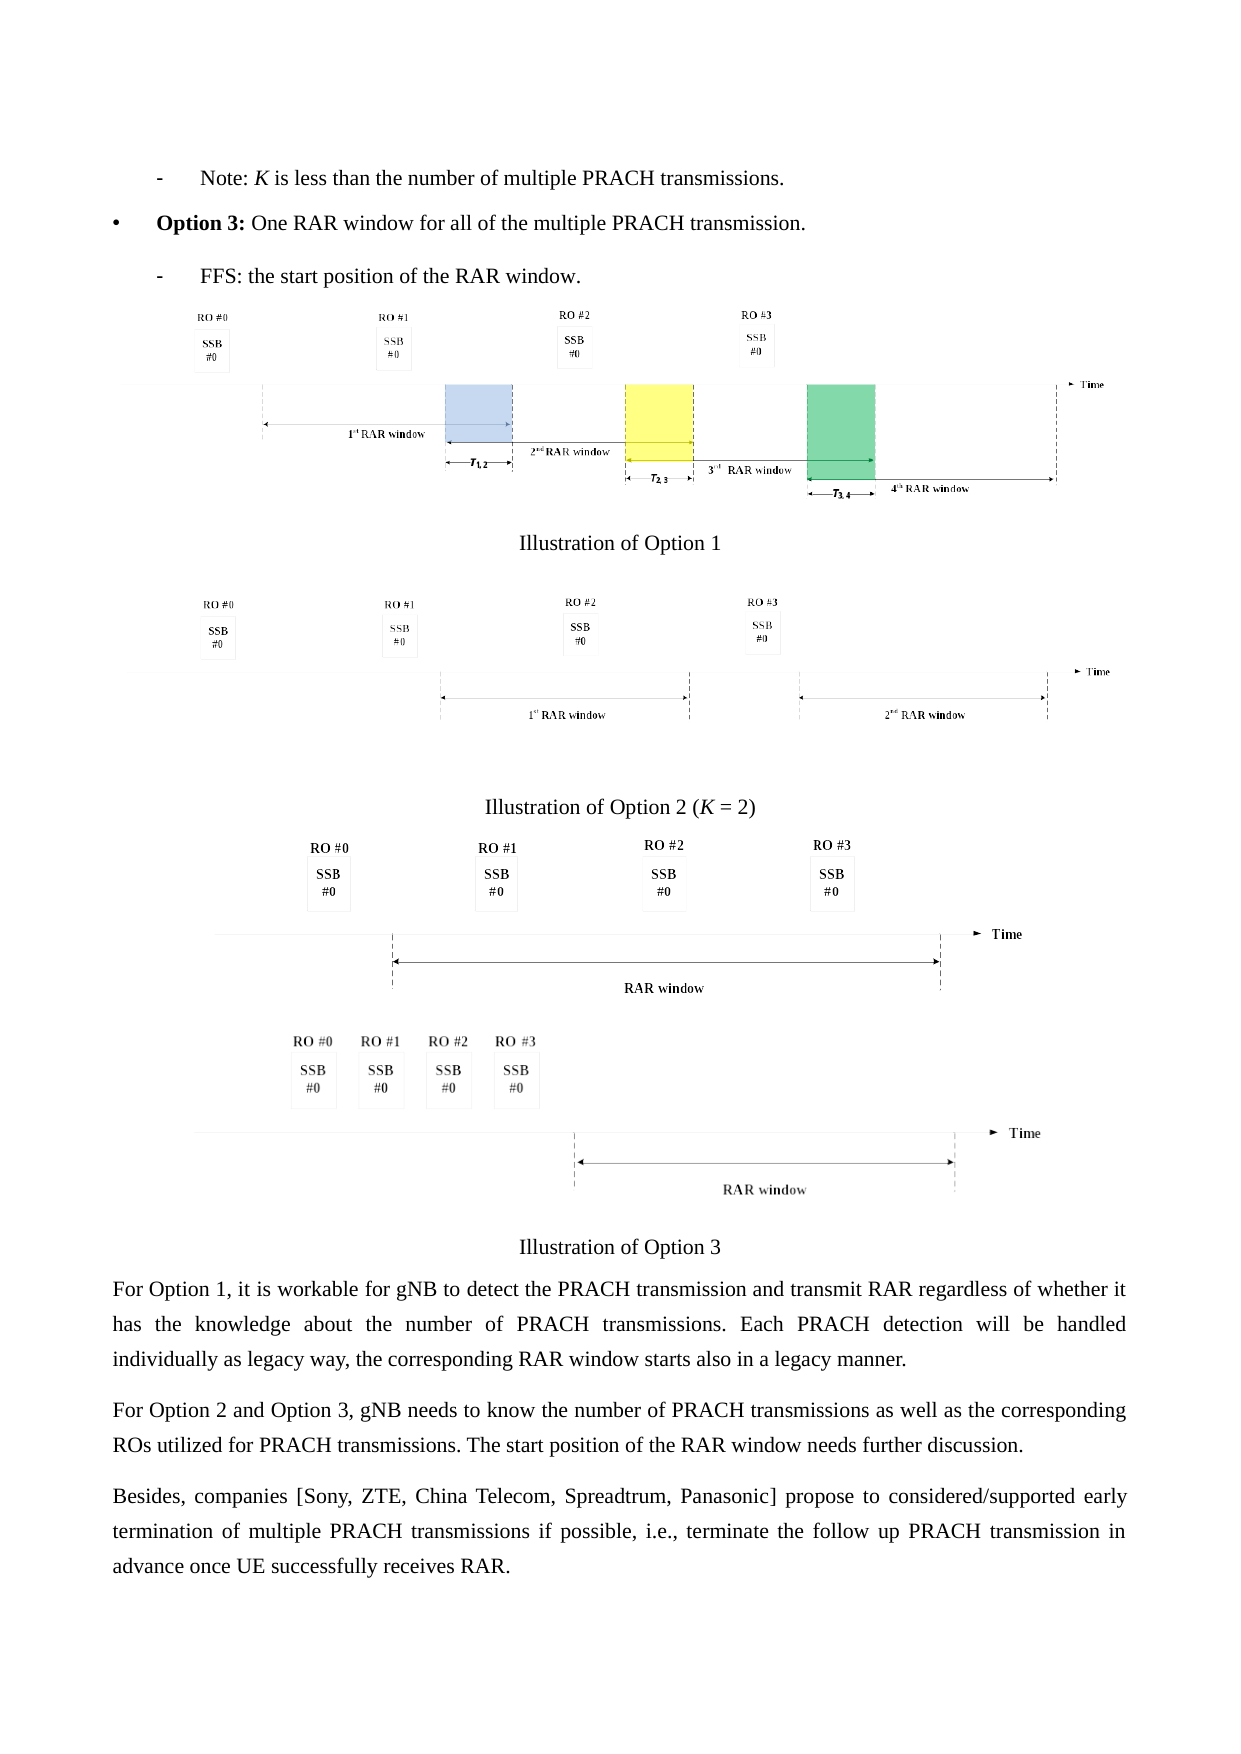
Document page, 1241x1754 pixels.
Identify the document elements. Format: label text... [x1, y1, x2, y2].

list FFS: the start position of the RAR window. [156, 260, 1128, 289]
text Illustration of Option 3 [112, 1230, 1128, 1259]
text Besides, companies [Sony, ZTE, China Telecom, Spreadtrum, Panasonic] propose to considered/supported early termination of multiple PRACH transmissions if possible, i.e., terminate the follow up PRACH transmission in advance once UE successfully receives RAR. [112, 1479, 1128, 1582]
text For Option 1, it is workable for gNB to detect the PRACH transmission and transmit RAR regardless of whether it has the knowledge about the number of PRACH transmissions. Each PRACH detection will be handled individually as legacy way, the corresponding RAR window starts also in a legacy manner. [112, 1272, 1128, 1374]
text For Option 2 and Option 3, gNB needs to know the number of PRACH transmissions as well as the corresponding ROs utilized for PRACH transmissions. The start position of the RAR window needs further discussion. [112, 1393, 1128, 1461]
text Illustration of Option 1 [112, 526, 1128, 556]
list Option 3: One RAR window for all of the multiple PRACH transmission. [112, 207, 1128, 239]
text Illustration of Option 2 (K = 2) [112, 790, 1128, 819]
list Note: K is less than the number of multiple PRACH transmissions. [156, 162, 1128, 192]
